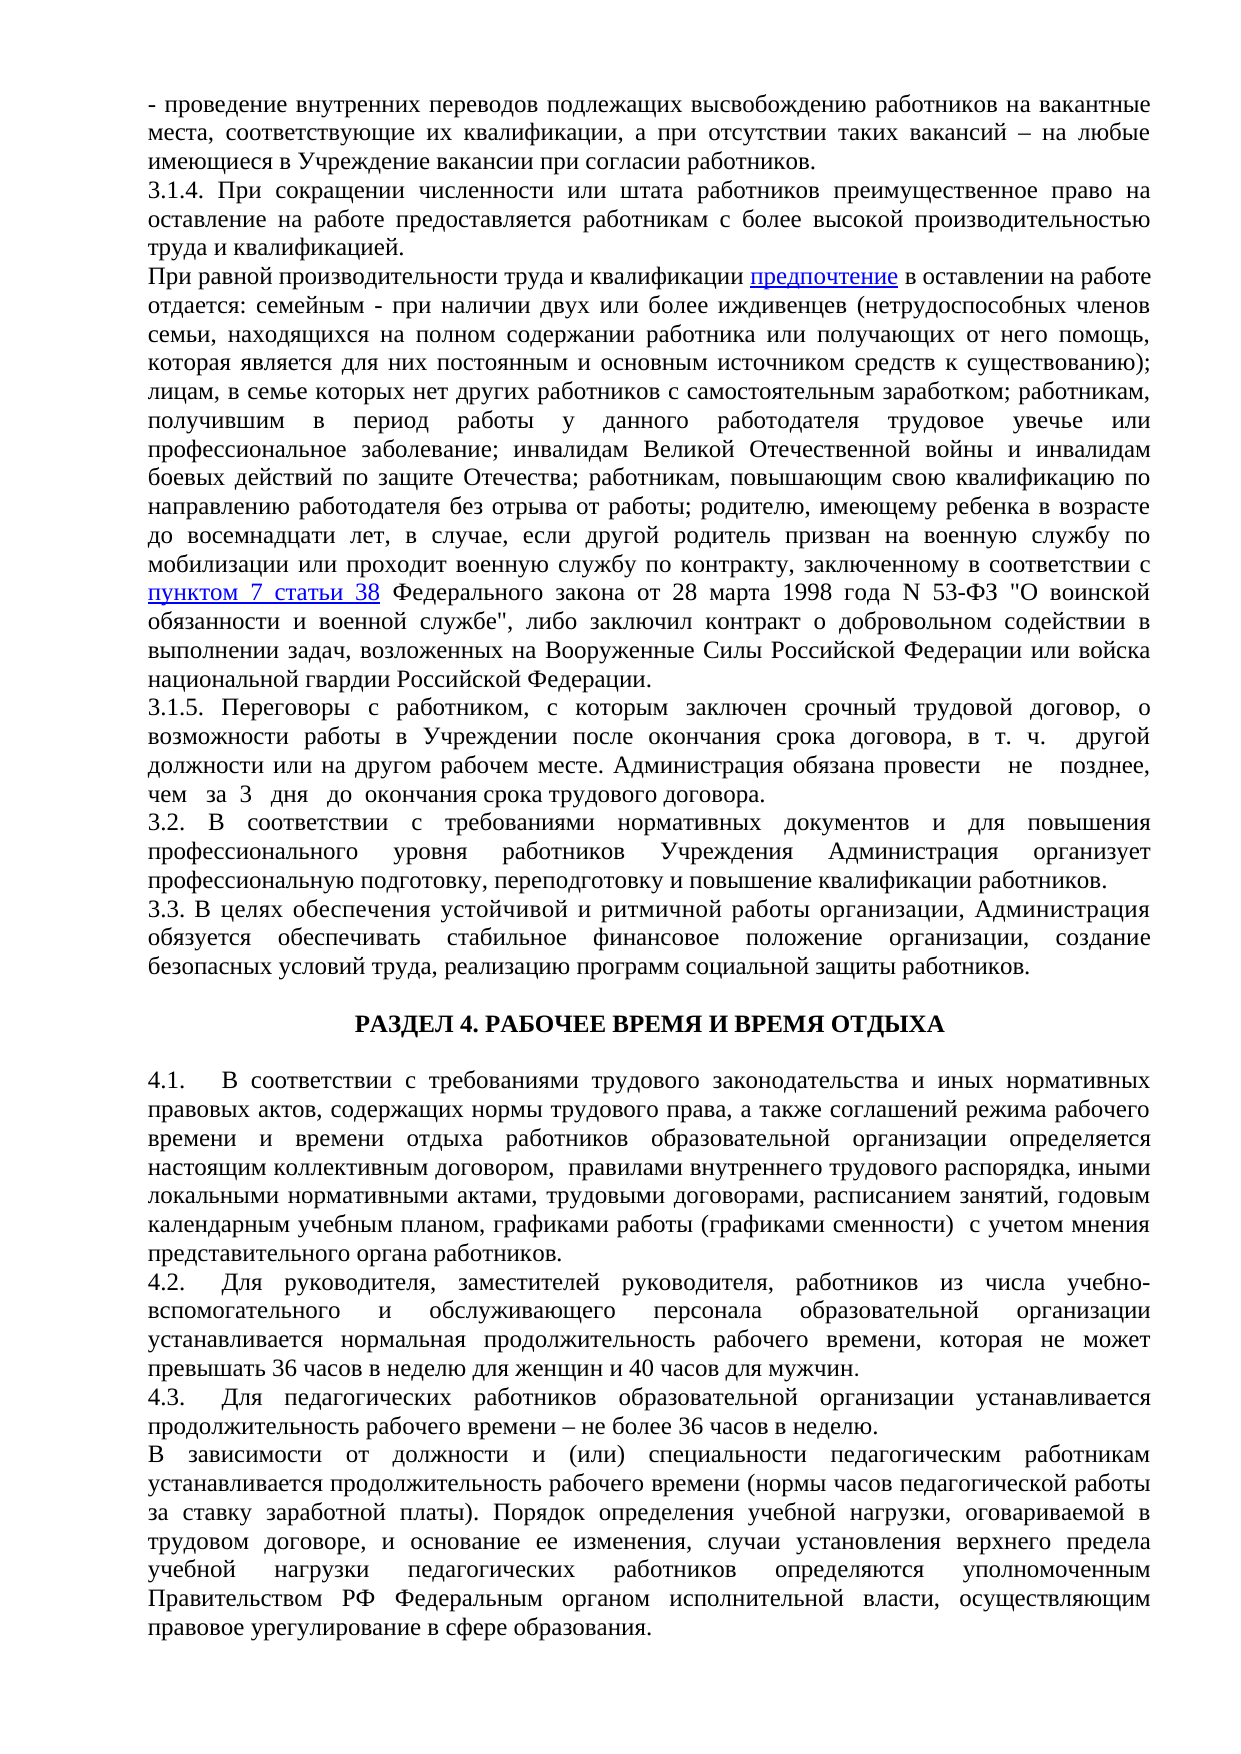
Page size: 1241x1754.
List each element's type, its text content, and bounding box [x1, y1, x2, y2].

text 3.3. В целях обеспечения устойчивой и ритмичной работы организации, Администрация обязуется обеспечивать стабильное финансовое положение организации, создание безопасных условий труда, реализацию программ социальной защиты работников. [148, 894, 1152, 980]
text 4.2. Для руководителя, заместителей руководителя, работников из числа учебно-вспомогательного и обслуживающего персонала образовательной организации устанавливается нормальная продолжительность рабочего времени, которая не может превышать 36 часов в неделю для женщин и 40 часов для мужчин. [148, 1267, 1152, 1382]
text 4.1. В соответствии с требованиями трудового законодательства и иных нормативных правовых актов, содержащих нормы трудового права, а также соглашений режима рабочего времени и времени отдыха работников образовательной организации определяется настоящим коллективным договором, правилами внутреннего трудового распорядка, иными локальными нормативными актами, трудовыми договорами, расписанием занятий, годовым календарным учебным планом, графиками работы (графиками сменности) с учетом мнения представительного органа работников. [148, 1065, 1152, 1267]
text При равной производительности труда и квалификации предпочтение в оставлении на работе отдается: семейным - при наличии двух или более иждивенцев (нетрудоспособных членов семьи, находящихся на полном содержании работника или получающих от него помощь, которая является для них постоянным и основным источником средств к существованию); лицам, в семье которых нет других работников с самостоятельным заработком; работникам, получившим в период работы у данного работодателя трудовое увечье или профессиональное заболевание; инвалидам Великой Отечественной войны и инвалидам боевых действий по защите Отечества; работникам, повышающим свою квалификацию по направлению работодателя без отрыва от работы; родителю, имеющему ребенка в возрасте до восемнадцати лет, в случае, если другой родитель призван на военную службу по мобилизации или проходит военную службу по контракту, заключенному в соответствии с пунктом 7 статьи 38 Федерального закона от 28 марта 1998 года N 53-ФЗ "О воинской обязанности и военной службе", либо заключил контракт о добровольном содействии в выполнении задач, возложенных на Вооруженные Силы Российской Федерации или войска национальной гвардии Российской Федерации. [148, 261, 1152, 692]
text 3.1.4. При сокращении численности или штата работников преимущественное право на оставление на работе предоставляется работникам с более высокой производительностью труда и квалификацией. [148, 175, 1152, 261]
text 4.3. Для педагогических работников образовательной организации устанавливается продолжительность рабочего времени – не более 36 часов в неделю. [148, 1382, 1152, 1439]
text РАЗДЕЛ 4. рабочее время и время отдыха [148, 1009, 1152, 1037]
text 3.2. В соответствии с требованиями нормативных документов и для повышения профессионального уровня работников Учреждения Администрация организует профессиональную подготовку, переподготовку и повышение квалификации работников. [148, 807, 1152, 894]
text 3.1.5. Переговоры с работником, с которым заключен срочный трудовой договор, о возможности работы в Учреждении после окончания срока договора, в т. ч. другой должности или на другом рабочем месте. Администрация обязана провести не позднее, чем за 3 дня до окончания срока трудового договора. [148, 692, 1152, 807]
text - проведение внутренних переводов подлежащих высвобождению работников на вакантные места, соответствующие их квалификации, а при отсутствии таких вакансий – на любые имеющиеся в Учреждение вакансии при согласии работников. [148, 89, 1152, 175]
text В зависимости от должности и (или) специальности педагогическим работникам устанавливается продолжительность рабочего времени (нормы часов педагогической работы за ставку заработной платы). Порядок определения учебной нагрузки, оговариваемой в трудовом договоре, и основание ее изменения, случаи установления верхнего предела учебной нагрузки педагогических работников определяются уполномоченным Правительством РФ Федеральным органом исполнительной власти, осуществляющим правовое урегулирование в сфере образования. [148, 1439, 1152, 1641]
